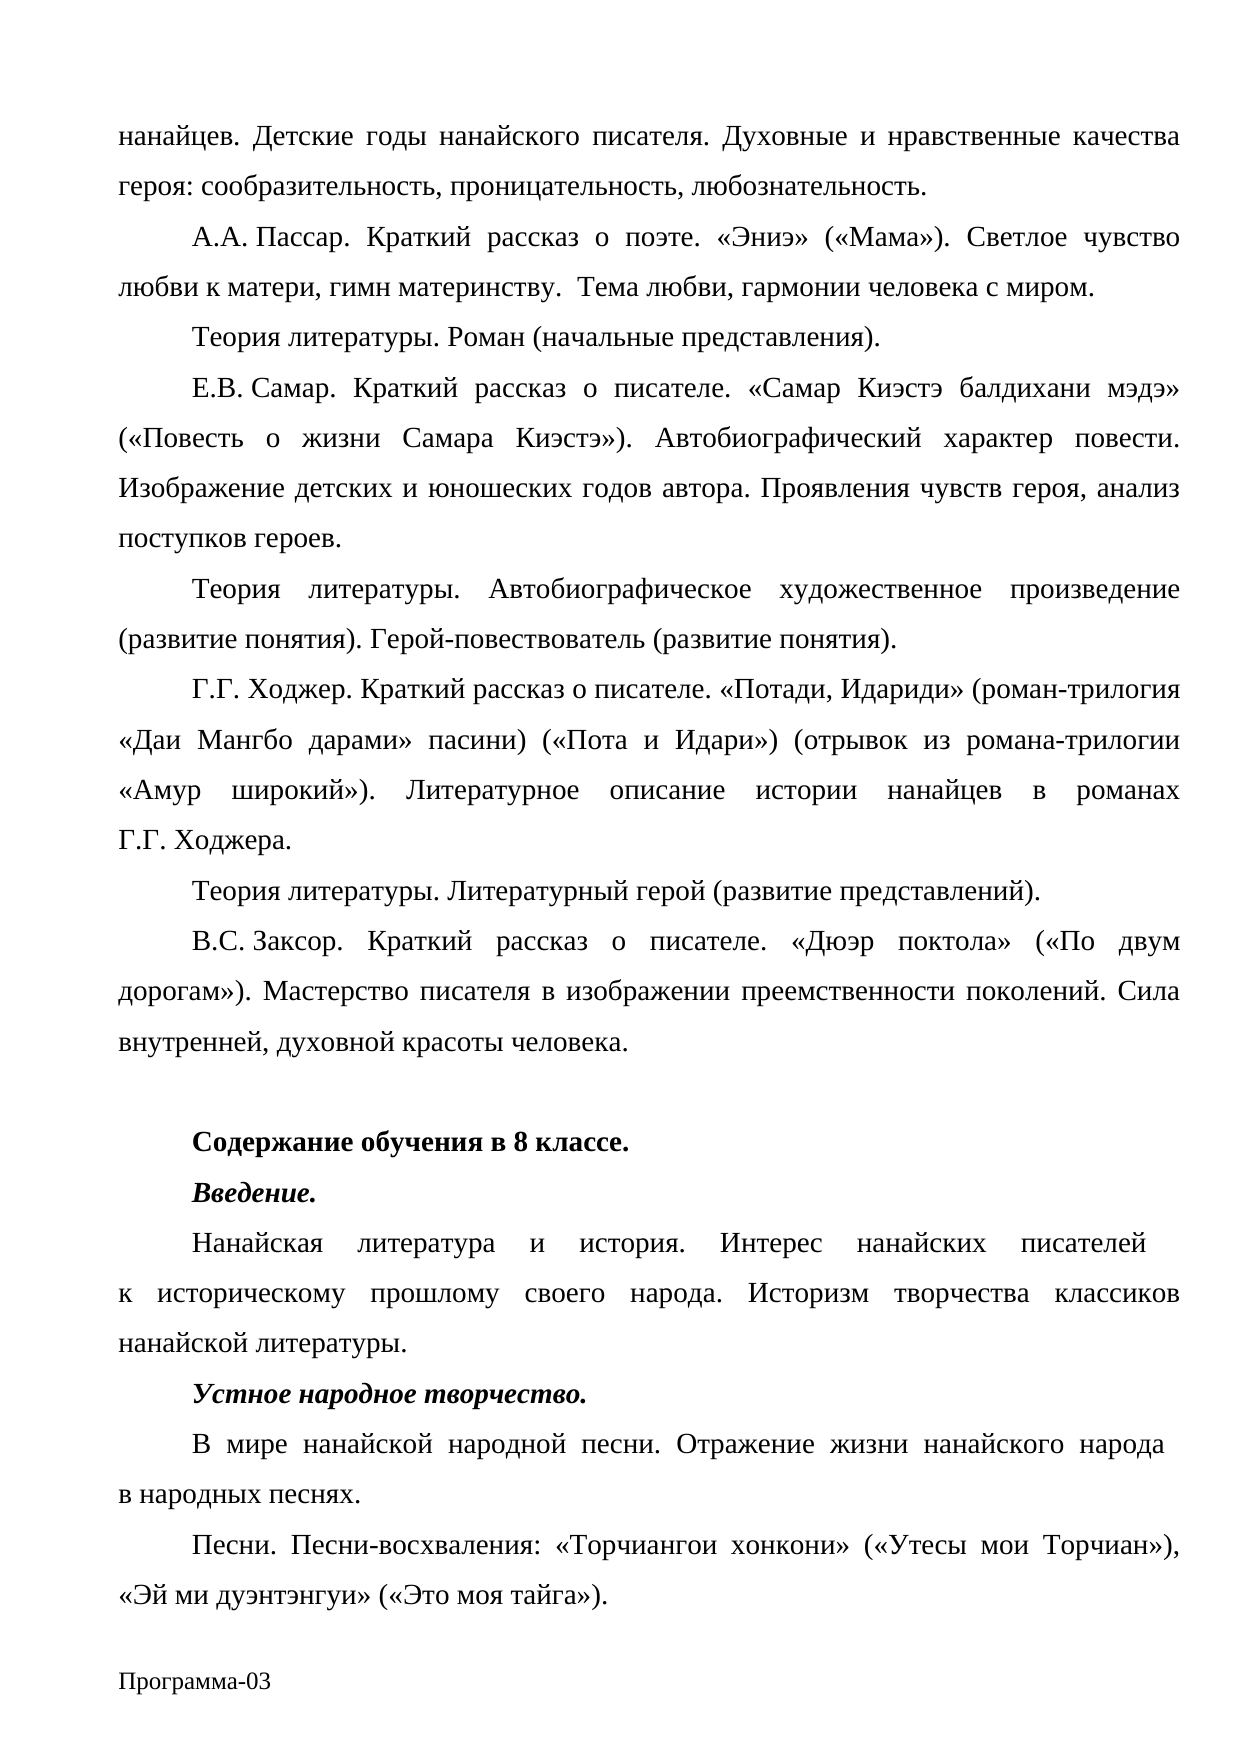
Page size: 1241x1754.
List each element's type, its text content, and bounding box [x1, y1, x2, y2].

text Нанайская литература и история. Интерес нанайских писателей к историческому прошлому своего народа. Историзм творчества классиков нанайской литературы. [118, 1225, 1181, 1359]
text Устное народное творчество. [118, 1376, 1181, 1409]
text Теория литературы. Автобиографическое художественное произведение (развитие понятия). Герой-повествователь (развитие понятия). [118, 571, 1181, 655]
text Теория литературы. Литературный герой (развитие представлений). [118, 873, 1181, 906]
text Теория литературы. Роман (начальные представления). [118, 319, 1181, 353]
text В.С. Заксор. Краткий рассказ о писателе. «Дюэр поктола» («По двум дорогам»). Мастерство писателя в изображении преемственности поколений. Сила внутренней, духовной красоты человека. [118, 923, 1181, 1057]
text Е.В. Самар. Краткий рассказ о писателе. «Самар Киэстэ балдихани мэдэ» («Повесть о жизни Самара Киэстэ»). Автобиографический характер повести. Изображение детских и юношеских годов автора. Проявления чувств героя, анализ поступков героев. [118, 370, 1181, 554]
text Г.Г. Ходжер. Краткий рассказ о писателе. «Потади, Идариди» (роман-трилогия «Даи Мангбо дарами» пасини) («Пота и Идари») (отрывок из романа-трилогии «Амур широкий»). Литературное описание истории нанайцев в романах Г.Г. Ходжера. [118, 672, 1181, 856]
text В мире нанайской народной песни. Отражение жизни нанайского народа в народных песнях. [118, 1426, 1181, 1510]
text Песни. Песни-восхваления: «Торчиангои хонкони» («Утесы мои Торчиан»), «Эй ми дуэнтэнгуи» («Это моя тайга»). [118, 1527, 1181, 1611]
text Содержание обучения в 8 классе. [118, 1124, 1181, 1158]
text Введение. [118, 1175, 1181, 1208]
text А.А. Пассар. Краткий рассказ о поэте. «Эниэ» («Мама»). Светлое чувство любви к матери, гимн материнству. Тема любви, гармонии человека с миром. [118, 219, 1181, 303]
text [118, 118, 1181, 202]
